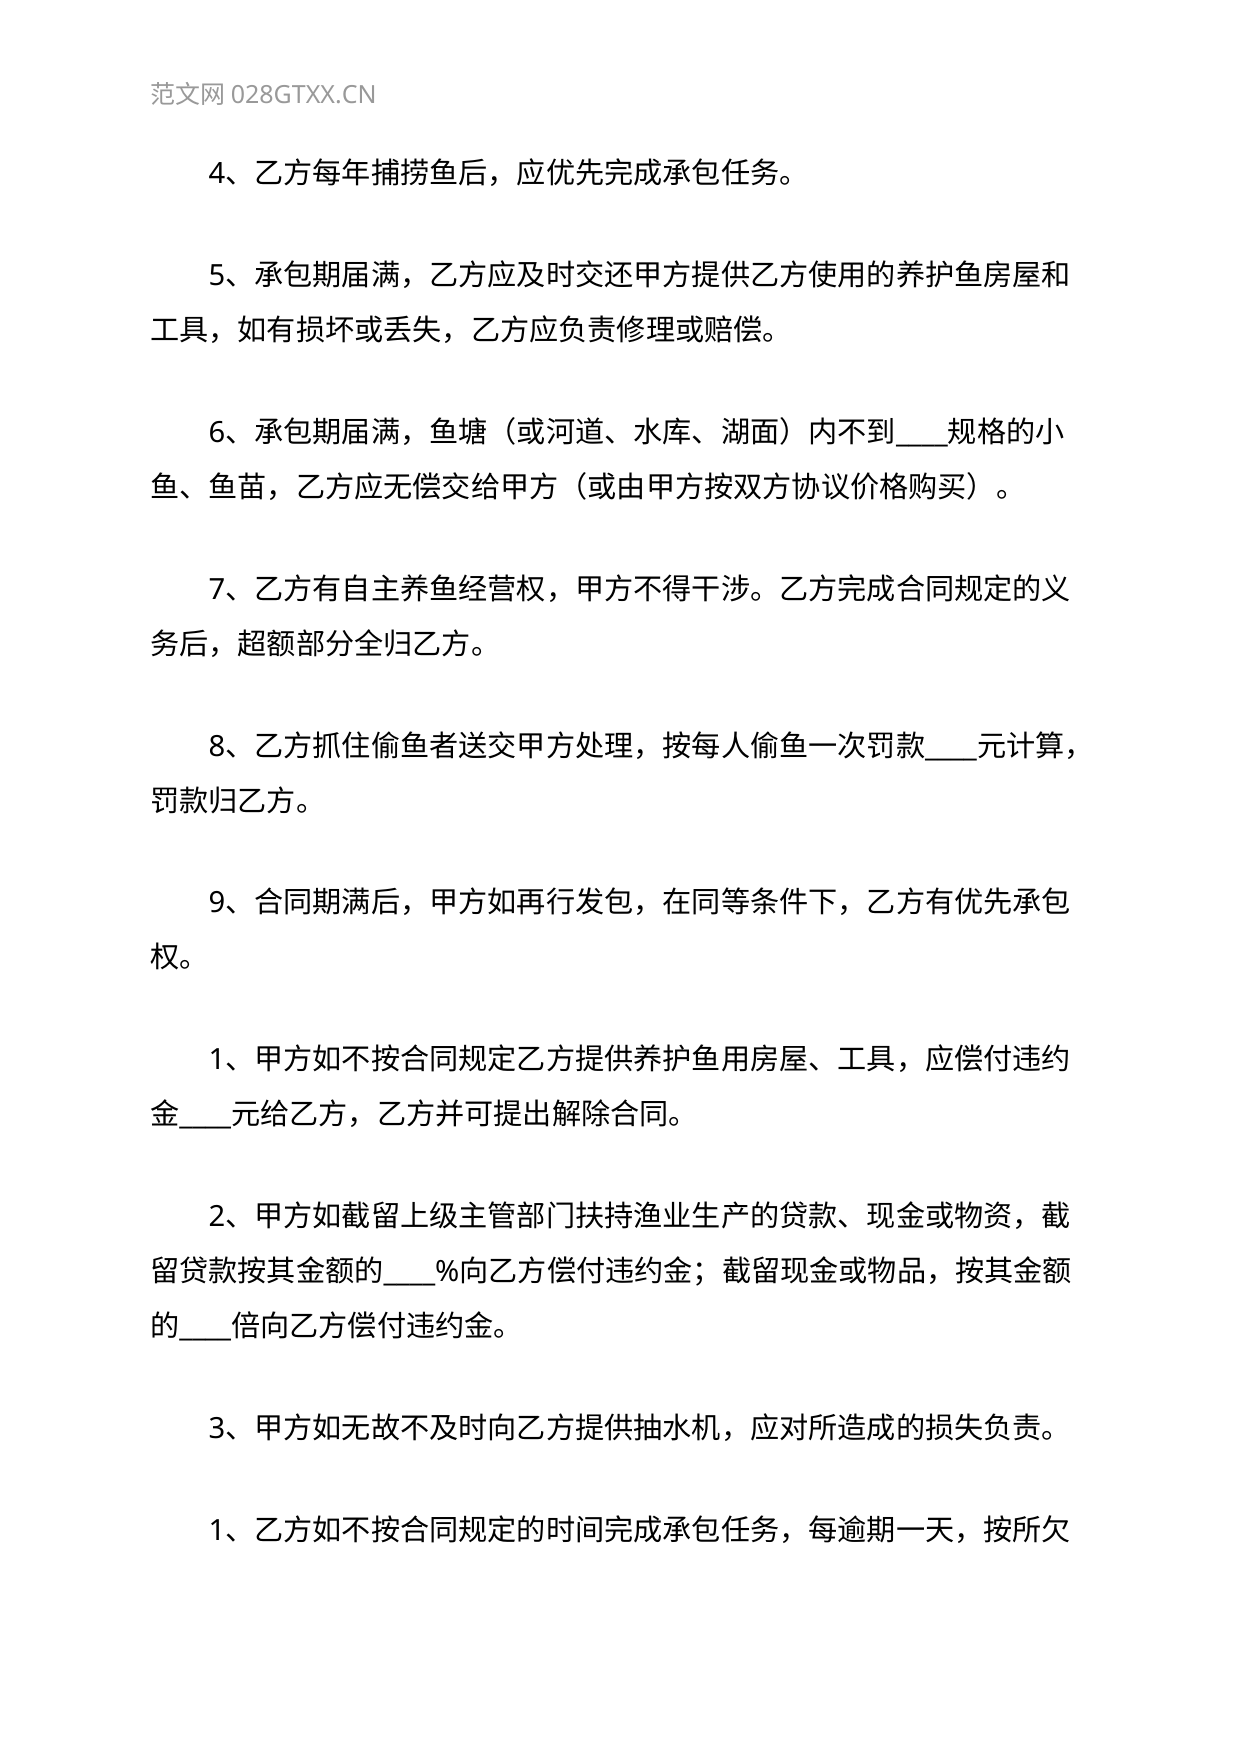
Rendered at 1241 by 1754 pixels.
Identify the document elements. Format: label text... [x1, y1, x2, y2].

text 3、甲方如无故不及时向乙方提供抽水机，应对所造成的损失负责。 [150, 1405, 1090, 1447]
text 4、乙方每年捕捞鱼后，应优先完成承包任务。 [150, 150, 1090, 192]
text 5、承包期届满，乙方应及时交还甲方提供乙方使用的养护鱼房屋和工具，如有损坏或丢失，乙方应负责修理或赔偿。 [150, 252, 1090, 349]
text 7、乙方有自主养鱼经营权，甲方不得干涉。乙方完成合同规定的义务后，超额部分全归乙方。 [150, 566, 1090, 663]
text 1、甲方如不按合同规定乙方提供养护鱼用房屋、工具，应偿付违约金____元给乙方，乙方并可提出解除合同。 [150, 1036, 1090, 1133]
text 6、承包期届满，鱼塘（或河道、水库、湖面）内不到____规格的小鱼、鱼苗，乙方应无偿交给甲方（或由甲方按双方协议价格购买）。 [150, 409, 1090, 506]
text 8、乙方抓住偷鱼者送交甲方处理，按每人偷鱼一次罚款____元计算，罚款归乙方。 [150, 722, 1090, 819]
text 9、合同期满后，甲方如再行发包，在同等条件下，乙方有优先承包权。 [150, 879, 1090, 976]
text 2、甲方如截留上级主管部门扶持渔业生产的贷款、现金或物资，截留贷款按其金额的____%向乙方偿付违约金；截留现金或物品，按其金额的____倍向乙方偿付违约金。 [150, 1193, 1090, 1345]
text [150, 1507, 1090, 1549]
